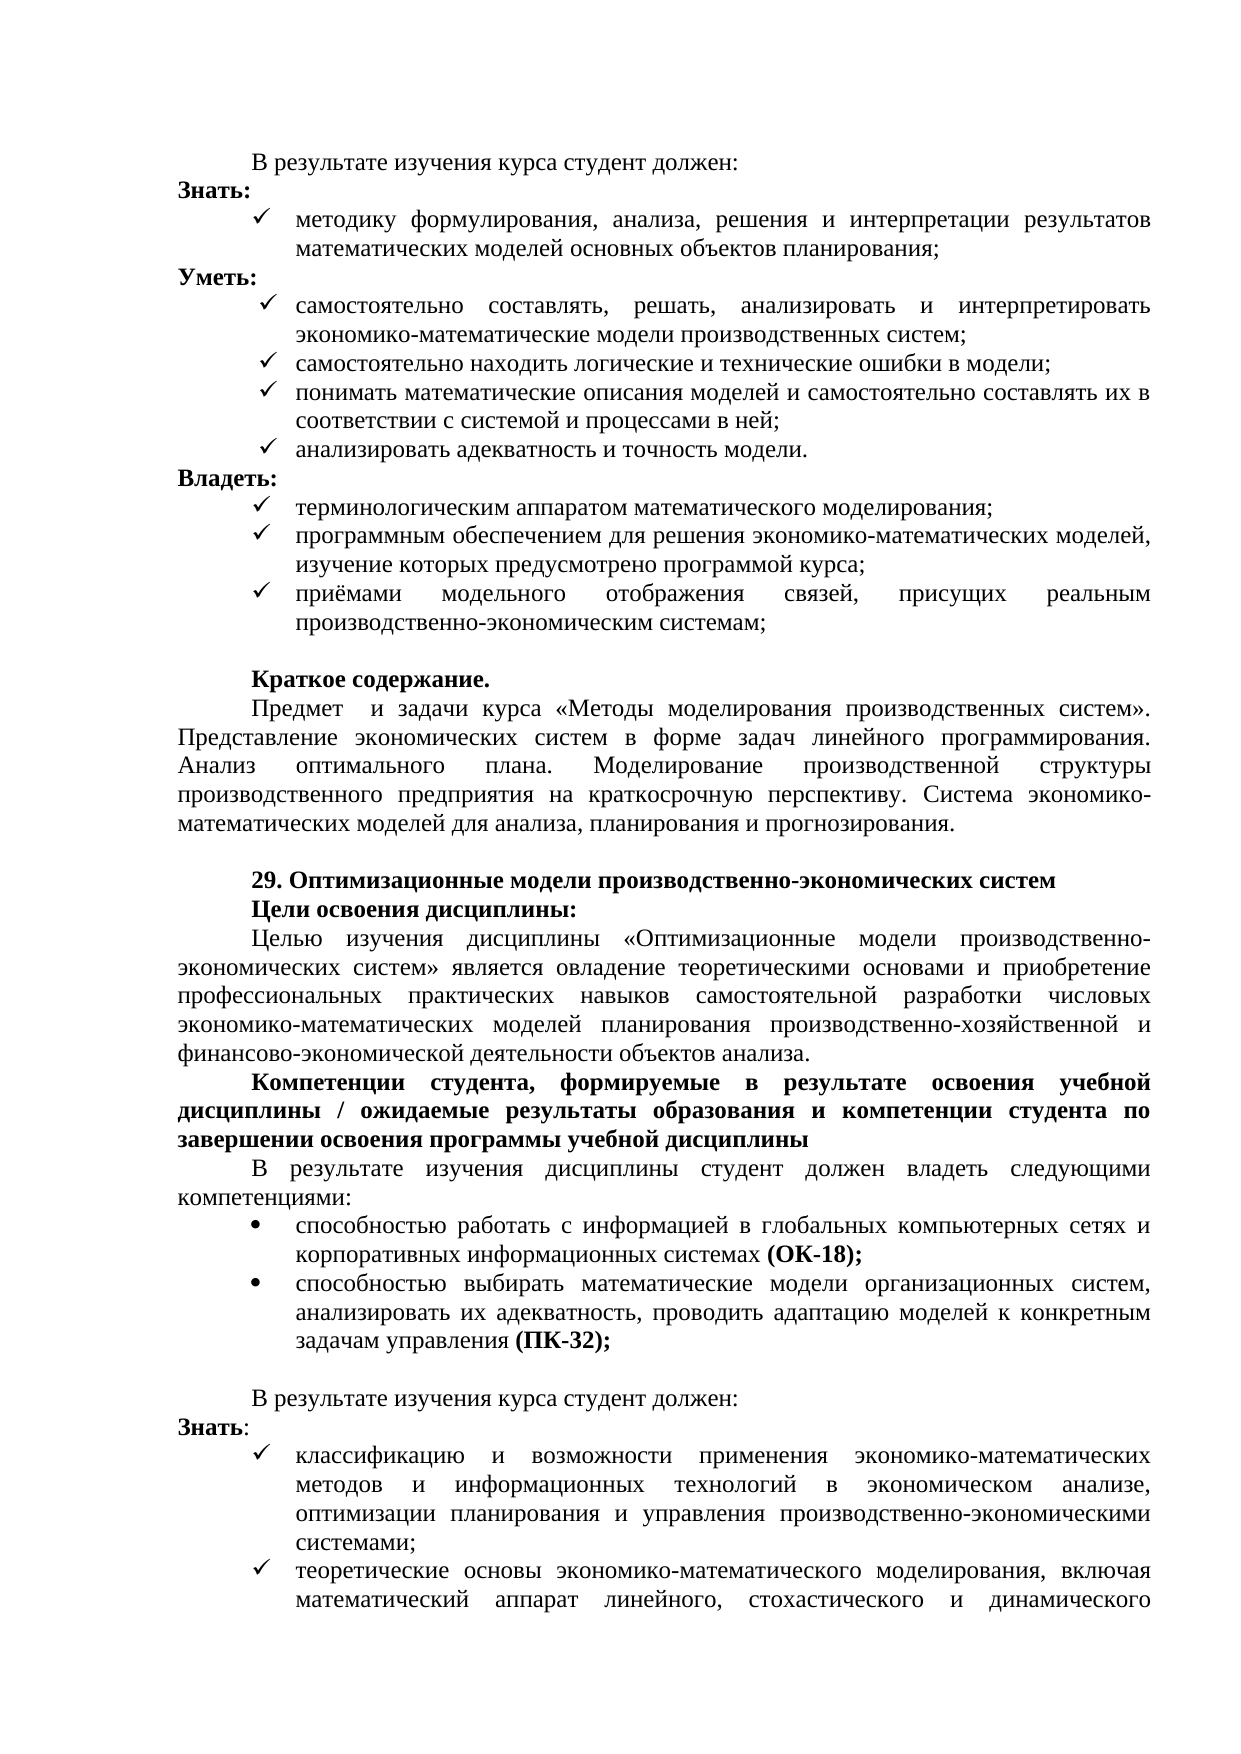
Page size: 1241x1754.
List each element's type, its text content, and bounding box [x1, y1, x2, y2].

text Владеть: [177, 463, 1152, 492]
text 29. Оптимизационные модели производственно-экономических систем [177, 866, 1152, 894]
text В результате изучения дисциплины студент должен владеть следующими компетенциями: [177, 1153, 1152, 1211]
text Знать: [177, 1412, 1152, 1441]
list понимать математические описания моделей и самостоятельно составлять их в соответствии с системой и процессами в ней; [258, 377, 1152, 434]
list самостоятельно составлять, решать, анализировать и интерпретировать экономико-математические модели производственных систем; [258, 291, 1152, 348]
list способностью работать с информацией в глобальных компьютерных сетях и корпоративных информационных системах (ОК-18); [251, 1211, 1152, 1268]
list программным обеспечением для решения экономико-математических моделей, изучение которых предусмотрено программой курса; [251, 521, 1152, 578]
text В результате изучения курса студент должен: [177, 1383, 1152, 1412]
list приёмами модельного отображения связей, присущих реальным производственно-экономическим системам; [251, 578, 1152, 636]
text В результате изучения курса студент должен: [177, 147, 1152, 176]
list терминологическим аппаратом математического моделирования; [251, 492, 1152, 521]
text Краткое содержание. [177, 664, 1152, 693]
list классификацию и возможности применения экономико-математических методов и информационных технологий в экономическом анализе, оптимизации планирования и управления производственно-экономическими системами; [251, 1441, 1152, 1556]
list способностью выбирать математические модели организационных систем, анализировать их адекватность, проводить адаптацию моделей к конкретным задачам управления (ПК-32); [251, 1268, 1152, 1354]
list анализировать адекватность и точность модели. [258, 434, 1152, 463]
text Целью изучения дисциплины «Оптимизационные модели производственно-экономических систем» является овладение теоретическими основами и приобретение профессиональных практических навыков самостоятельной разработки числовых экономико-математических моделей планирования производственно-хозяйственной и финансово-экономической деятельности объектов анализа. [177, 923, 1152, 1067]
list самостоятельно находить логические и технические ошибки в модели; [258, 348, 1152, 377]
text Уметь: [177, 262, 1152, 291]
text Знать: [177, 176, 1152, 204]
text Цели освоения дисциплины: [177, 894, 1152, 923]
list методику формулирования, анализа, решения и интерпретации результатов математических моделей основных объектов планирования; [251, 204, 1152, 262]
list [251, 1556, 1152, 1613]
text Предмет и задачи курса «Методы моделирования производственных систем». Представление экономических систем в форме задач линейного программирования. Анализ оптимального плана. Моделирование производственной структуры производственного предприятия на краткосрочную перспективу. Система экономико-математических моделей для анализа, планирования и прогнозирования. [177, 693, 1152, 837]
text Компетенции студента, формируемые в результате освоения учебной дисциплины / ожидаемые результаты образования и компетенции студента по завершении освоения программы учебной дисциплины [177, 1067, 1152, 1153]
